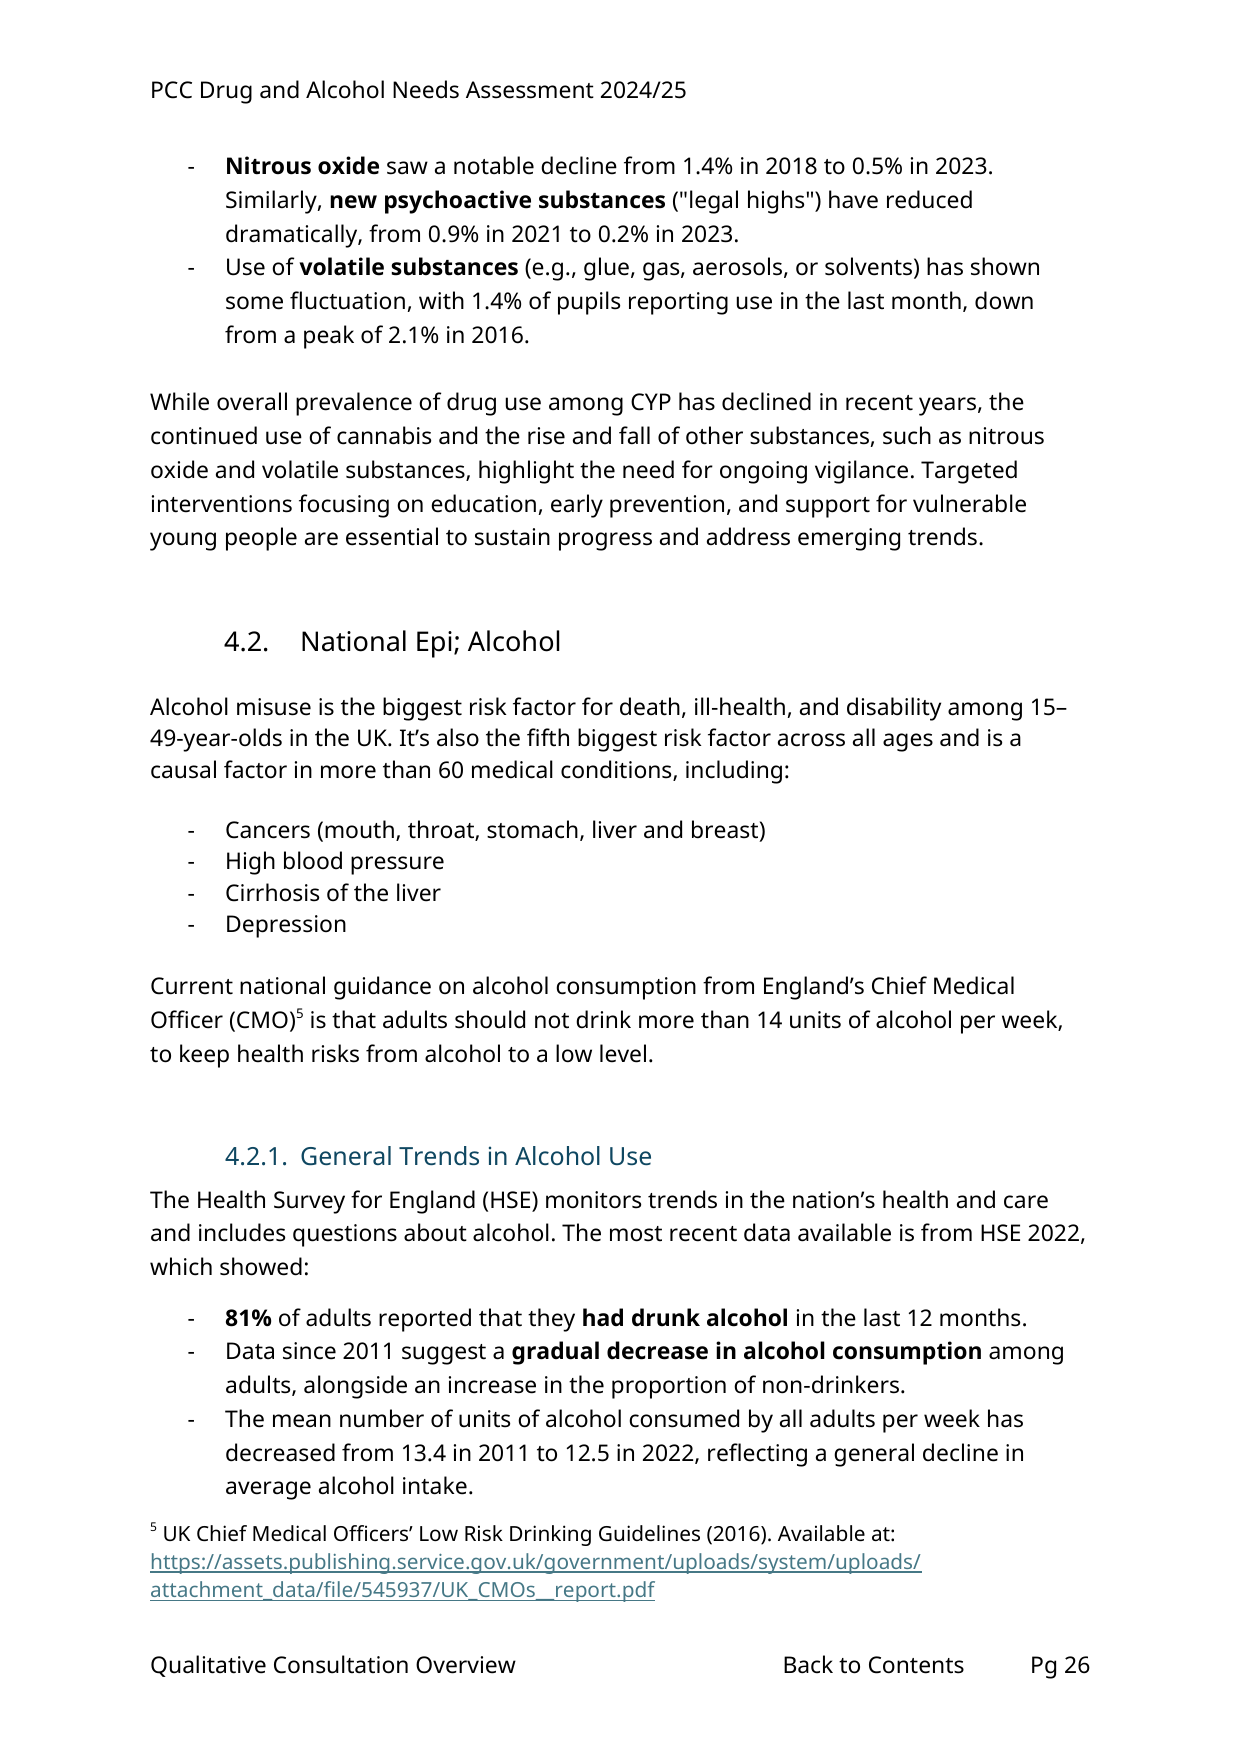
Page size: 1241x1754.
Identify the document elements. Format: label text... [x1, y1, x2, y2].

list 81% of adults reported that they had drunk alcohol in the last 12 months. [187, 1302, 1090, 1333]
list The mean number of units of alcohol consumed by all adults per week has decreased from 13.4 in 2011 to 12.5 in 2022, reflecting a general decline in average alcohol intake. [187, 1403, 1090, 1502]
text The Health Survey for England (HSE) monitors trends in the nation’s health and care and includes questions about alcohol. The most recent data available is from HSE 2022, which showed: [150, 1184, 1090, 1282]
list Data since 2011 suggest a gradual decrease in alcohol consumption among adults, alongside an increase in the proportion of non-drinkers. [187, 1335, 1090, 1400]
text Current national guidance on alcohol consumption from England’s Chief Medical Officer (CMO) is that adults should not drink more than 14 units of alcohol per week, to keep health risks from alcohol to a low level. [150, 970, 1090, 1069]
text While overall prevalence of drug use among CYP has declined in recent years, the continued use of cannabis and the rise and fall of other substances, such as nitrous oxide and volatile substances, highlight the need for ongoing vigilance. Targeted interventions focusing on education, early prevention, and support for vulnerable young people are essential to sustain progress and address emerging trends. [150, 386, 1090, 552]
text Alcohol misuse is the biggest risk factor for death, ill-health, and disability among 15–49-year-olds in the UK. It’s also the fifth biggest risk factor across all ages and is a causal factor in more than 60 medical conditions, including: [150, 691, 1090, 785]
list Cancers (mouth, throat, stomach, liver and breast) [187, 814, 1090, 845]
list Depression [187, 908, 1090, 939]
list High blood pressure [187, 845, 1090, 876]
list Nitrous oxide saw a notable decline from 1.4% in 2018 to 0.5% in 2023. Similarly, new psychoactive substances ("legal highs") have reduced dramatically, from 0.9% in 2021 to 0.2% in 2023. [187, 150, 1090, 249]
list Cirrhosis of the liver [187, 876, 1090, 908]
list Use of volatile substances (e.g., glue, gas, aerosols, or solvents) has shown some fluctuation, with 1.4% of pupils reporting use in the last month, down from a peak of 2.1% in 2016. [187, 251, 1090, 350]
subtitle National Epi; Alcohol [224, 622, 1090, 659]
subtitle General Trends in Alcohol Use [225, 1138, 1090, 1173]
